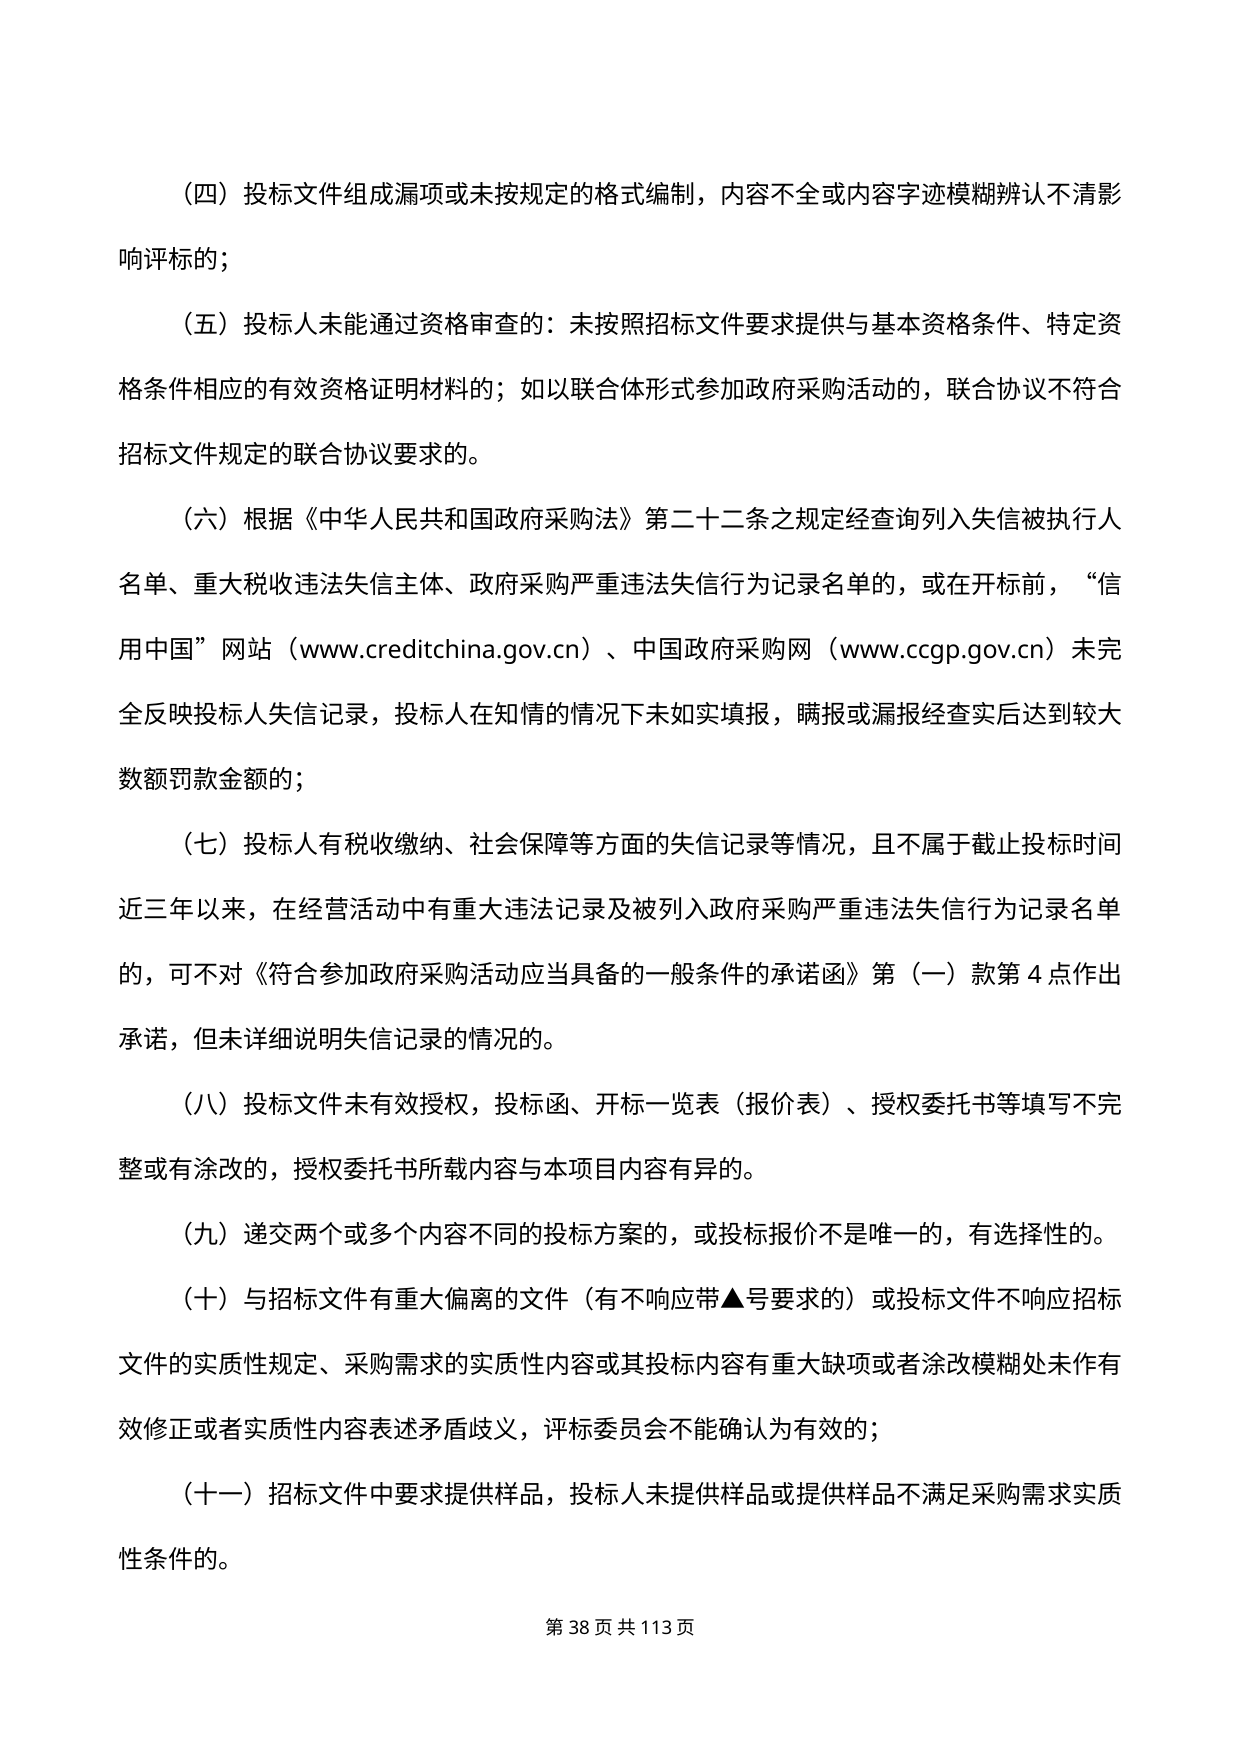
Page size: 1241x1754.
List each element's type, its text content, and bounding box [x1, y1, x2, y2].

text （七）投标人有税收缴纳、社会保障等方面的失信记录等情况，且不属于截止投标时间近三年以来，在经营活动中有重大违法记录及被列入政府采购严重违法失信行为记录名单的，可不对《符合参加政府采购活动应当具备的一般条件的承诺函》第（一）款第4点作出承诺，但未详细说明失信记录的情况的。 [118, 810, 1122, 1070]
text （九）递交两个或多个内容不同的投标方案的，或投标报价不是唯一的，有选择性的。 [118, 1200, 1122, 1265]
text （十）与招标文件有重大偏离的文件（有不响应带▲号要求的）或投标文件不响应招标文件的实质性规定、采购需求的实质性内容或其投标内容有重大缺项或者涂改模糊处未作有效修正或者实质性内容表述矛盾歧义，评标委员会不能确认为有效的； [118, 1265, 1122, 1460]
text （八）投标文件未有效授权，投标函、开标一览表（报价表）、授权委托书等填写不完整或有涂改的，授权委托书所载内容与本项目内容有异的。 [118, 1070, 1122, 1200]
text （十一）招标文件中要求提供样品，投标人未提供样品或提供样品不满足采购需求实质性条件的。 [118, 1460, 1122, 1590]
text （五）投标人未能通过资格审查的：未按照招标文件要求提供与基本资格条件、特定资格条件相应的有效资格证明材料的；如以联合体形式参加政府采购活动的，联合协议不符合招标文件规定的联合协议要求的。 [118, 290, 1122, 485]
text （六）根据《中华人民共和国政府采购法》第二十二条之规定经查询列入失信被执行人名单、重大税收违法失信主体、政府采购严重违法失信行为记录名单的，或在开标前，“信用中国”网站（www.creditchina.gov.cn）、中国政府采购网（www.ccgp.gov.cn）未完全反映投标人失信记录，投标人在知情的情况下未如实填报，瞒报或漏报经查实后达到较大数额罚款金额的； [118, 485, 1122, 810]
text （四）投标文件组成漏项或未按规定的格式编制，内容不全或内容字迹模糊辨认不清影响评标的； [118, 160, 1122, 290]
